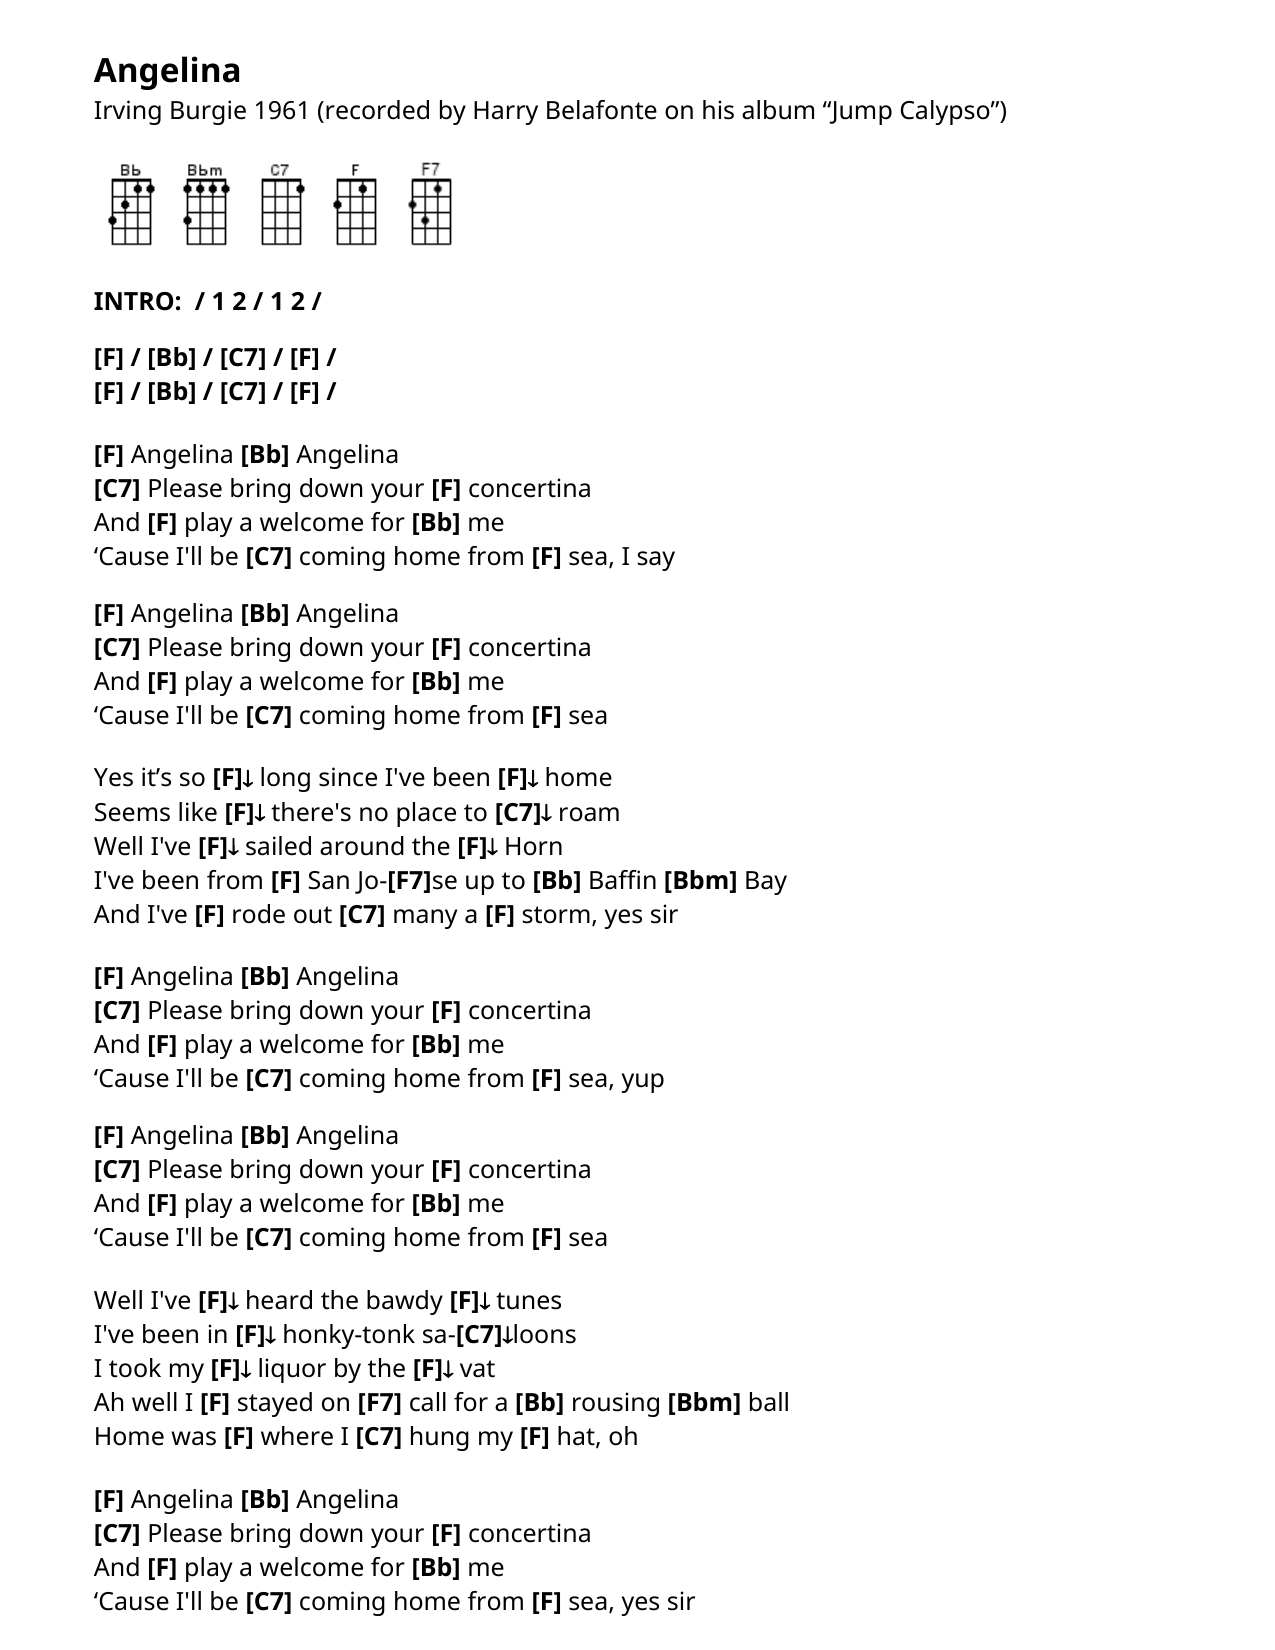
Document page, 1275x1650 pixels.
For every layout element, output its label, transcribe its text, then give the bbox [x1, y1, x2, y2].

text [F] Angelina [Bb] Angelina [94, 1118, 1256, 1152]
text ‘Cause I'll be [C7] coming home from [F] sea, yes sir [94, 1583, 1256, 1617]
text ‘Cause I'll be [C7] coming home from [F] sea [94, 1220, 1256, 1254]
text [F] / [Bb] / [C7] / [F] / [94, 340, 1256, 374]
text [F] Angelina [Bb] Angelina [94, 959, 1256, 993]
text And [F] play a welcome for [Bb] me [94, 1027, 1256, 1061]
text [C7] Please bring down your [F] concertina [94, 993, 1256, 1027]
text [F] Angelina [Bb] Angelina [94, 1481, 1256, 1515]
subtitle Angelina [94, 47, 1256, 92]
text [C7] Please bring down your [F] concertina [94, 471, 1256, 504]
text And [F] play a welcome for [Bb] me [94, 1186, 1256, 1220]
text Well I've [F] heard the bawdy [F] tunes [94, 1282, 1256, 1317]
text [C7] Please bring down your [F] concertina [94, 1152, 1256, 1186]
text ‘Cause I'll be [C7] coming home from [F] sea, yup [94, 1061, 1256, 1095]
text [F] Angelina [Bb] Angelina [94, 595, 1256, 629]
text I've been from [F] San Jo-[F7]se up to [Bb] Baffin [Bbm] Bay [94, 862, 1256, 896]
text [C7] Please bring down your [F] concertina [94, 629, 1256, 663]
text And [F] play a welcome for [Bb] me [94, 663, 1256, 698]
text [F] / [Bb] / [C7] / [F] / [94, 374, 1256, 408]
text Ah well I [F] stayed on [F7] call for a [Bb] rousing [Bbm] ball [94, 1385, 1256, 1419]
text ‘Cause I'll be [C7] coming home from [F] sea, I say [94, 539, 1256, 573]
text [94, 1515, 1256, 1549]
text Home was [F] where I [C7] hung my [F] hat, oh [94, 1419, 1256, 1453]
text Well I've [F] sailed around the [F] Horn [94, 828, 1256, 862]
text [F] Angelina [Bb] Angelina [94, 436, 1256, 471]
text INTRO: / 1 2 / 1 2 / [94, 283, 1256, 317]
picture [93, 160, 469, 261]
text I took my [F] liquor by the [F] vat [94, 1351, 1256, 1385]
text And [F] play a welcome for [Bb] me [94, 1549, 1256, 1583]
text Seems like [F] there's no place to [C7] roam [94, 794, 1256, 828]
text And I've [F] rode out [C7] many a [F] storm, yes sir [94, 896, 1256, 930]
text I've been in [F] honky-tonk sa-[C7]loons [94, 1317, 1256, 1351]
text Yes it’s so [F] long since I've been [F] home [94, 760, 1256, 794]
text ‘Cause I'll be [C7] coming home from [F] sea [94, 698, 1256, 732]
text Irving Burgie 1961 (recorded by Harry Belafonte on his album “Jump Calypso”) [94, 92, 1256, 126]
text And [F] play a welcome for [Bb] me [94, 504, 1256, 539]
